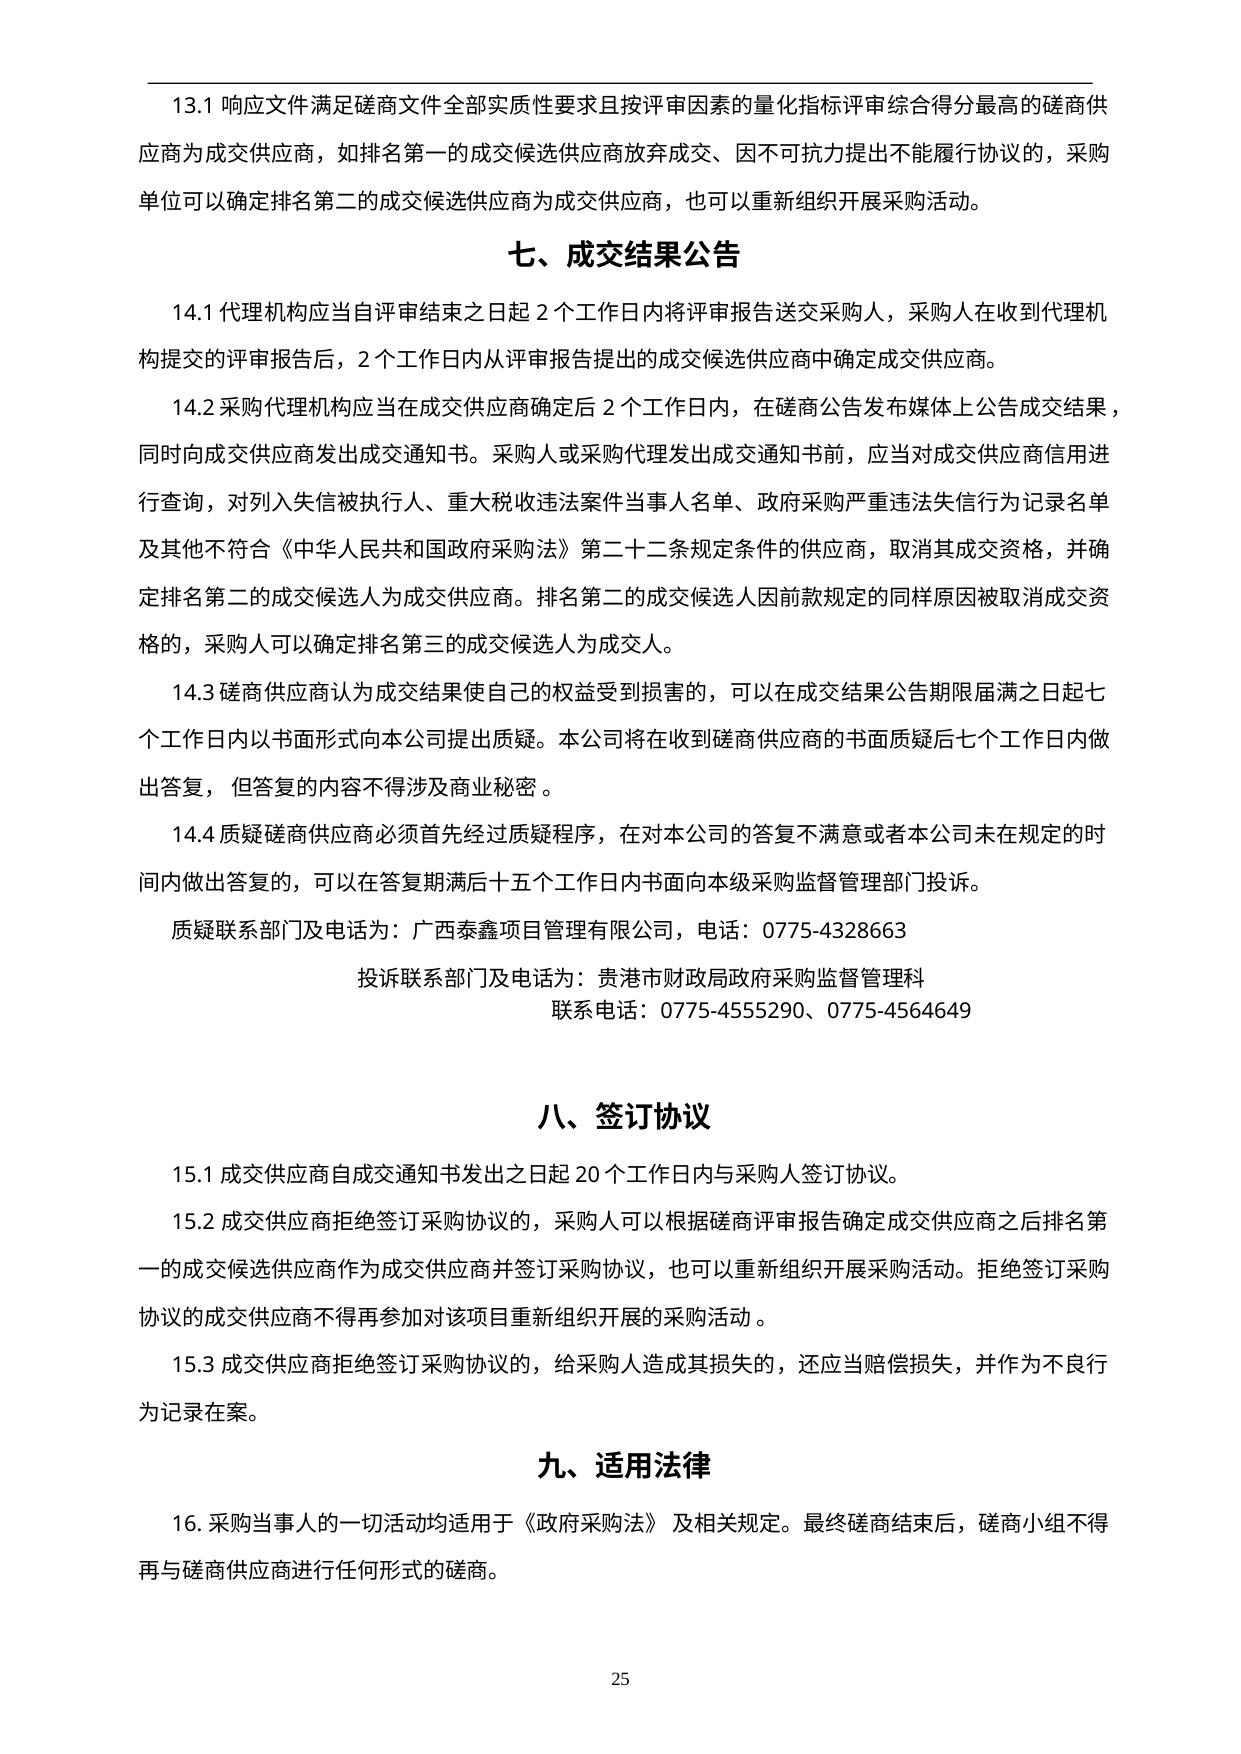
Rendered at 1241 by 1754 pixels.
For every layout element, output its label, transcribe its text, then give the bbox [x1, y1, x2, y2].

text 投诉联系部门及电话为：贵港市财政局政府采购监督管理科 [138, 960, 1110, 993]
text 14.4质疑磋商供应商必须首先经过质疑程序，在对本公司的答复不满意或者本公司未在规定的时间内做出答复的，可以在答复期满后十五个工作日内书面向本级采购监督管理部门投诉。 [138, 817, 1110, 897]
text 15.1 成交供应商自成交通知书发出之日起20个工作日内与采购人签订协议。 [138, 1157, 1110, 1188]
text 16. 采购当事人的一切活动均适用于《政府采购法》 及相关规定。最终磋商结束后，磋商小组不得再与磋商供应商进行任何形式的磋商。 [138, 1506, 1110, 1585]
subtitle 七、成交结果公告 [138, 231, 1110, 273]
text 14.3磋商供应商认为成交结果使自己的权益受到损害的，可以在成交结果公告期限届满之日起七个工作日内以书面形式向本公司提出质疑。本公司将在收到磋商供应商的书面质疑后七个工作日内做出答复， 但答复的内容不得涉及商业秘密 。 [138, 675, 1110, 802]
subtitle 八、签订协议 [138, 1093, 1110, 1136]
subtitle 九、适用法律 [138, 1442, 1110, 1484]
text 14.1代理机构应当自评审结束之日起2个工作日内将评审报告送交采购人，采购人在收到代理机构提交的评审报告后，2个工作日内从评审报告提出的成交候选供应商中确定成交供应商。 [138, 294, 1110, 374]
text 13.1 响应文件满足磋商文件全部实质性要求且按评审因素的量化指标评审综合得分最高的磋商供应商为成交供应商，如排名第一的成交候选供应商放弃成交、因不可抗力提出不能履行协议的，采购单位可以确定排名第二的成交候选供应商为成交供应商，也可以重新组织开展采购活动。 [138, 88, 1110, 215]
text 联系电话：0775-4555290、0775-4564649 [138, 993, 1110, 1025]
text 15.3 成交供应商拒绝签订采购协议的，给采购人造成其损失的，还应当赔偿损失，并作为不良行为记录在案。 [138, 1347, 1110, 1426]
text 质疑联系部门及电话为：广西泰鑫项目管理有限公司，电话：0775-4328663 [138, 913, 1110, 944]
text 15.2 成交供应商拒绝签订采购协议的，采购人可以根据磋商评审报告确定成交供应商之后排名第一的成交候选供应商作为成交供应商并签订采购协议，也可以重新组织开展采购活动。拒绝签订采购协议的成交供应商不得再参加对该项目重新组织开展的采购活动 。 [138, 1204, 1110, 1331]
text 14.2采购代理机构应当在成交供应商确定后2个工作日内，在磋商公告发布媒体上公告成交结果，同时向成交供应商发出成交通知书。采购人或采购代理发出成交通知书前，应当对成交供应商信用进行查询，对列入失信被执行人、重大税收违法案件当事人名单、政府采购严重违法失信行为记录名单及其他不符合《中华人民共和国政府采购法》第二十二条规定条件的供应商，取消其成交资格，并确定排名第二的成交候选人为成交供应商。排名第二的成交候选人因前款规定的同样原因被取消成交资格的，采购人可以确定排名第三的成交候选人为成交人。 [138, 390, 1110, 659]
